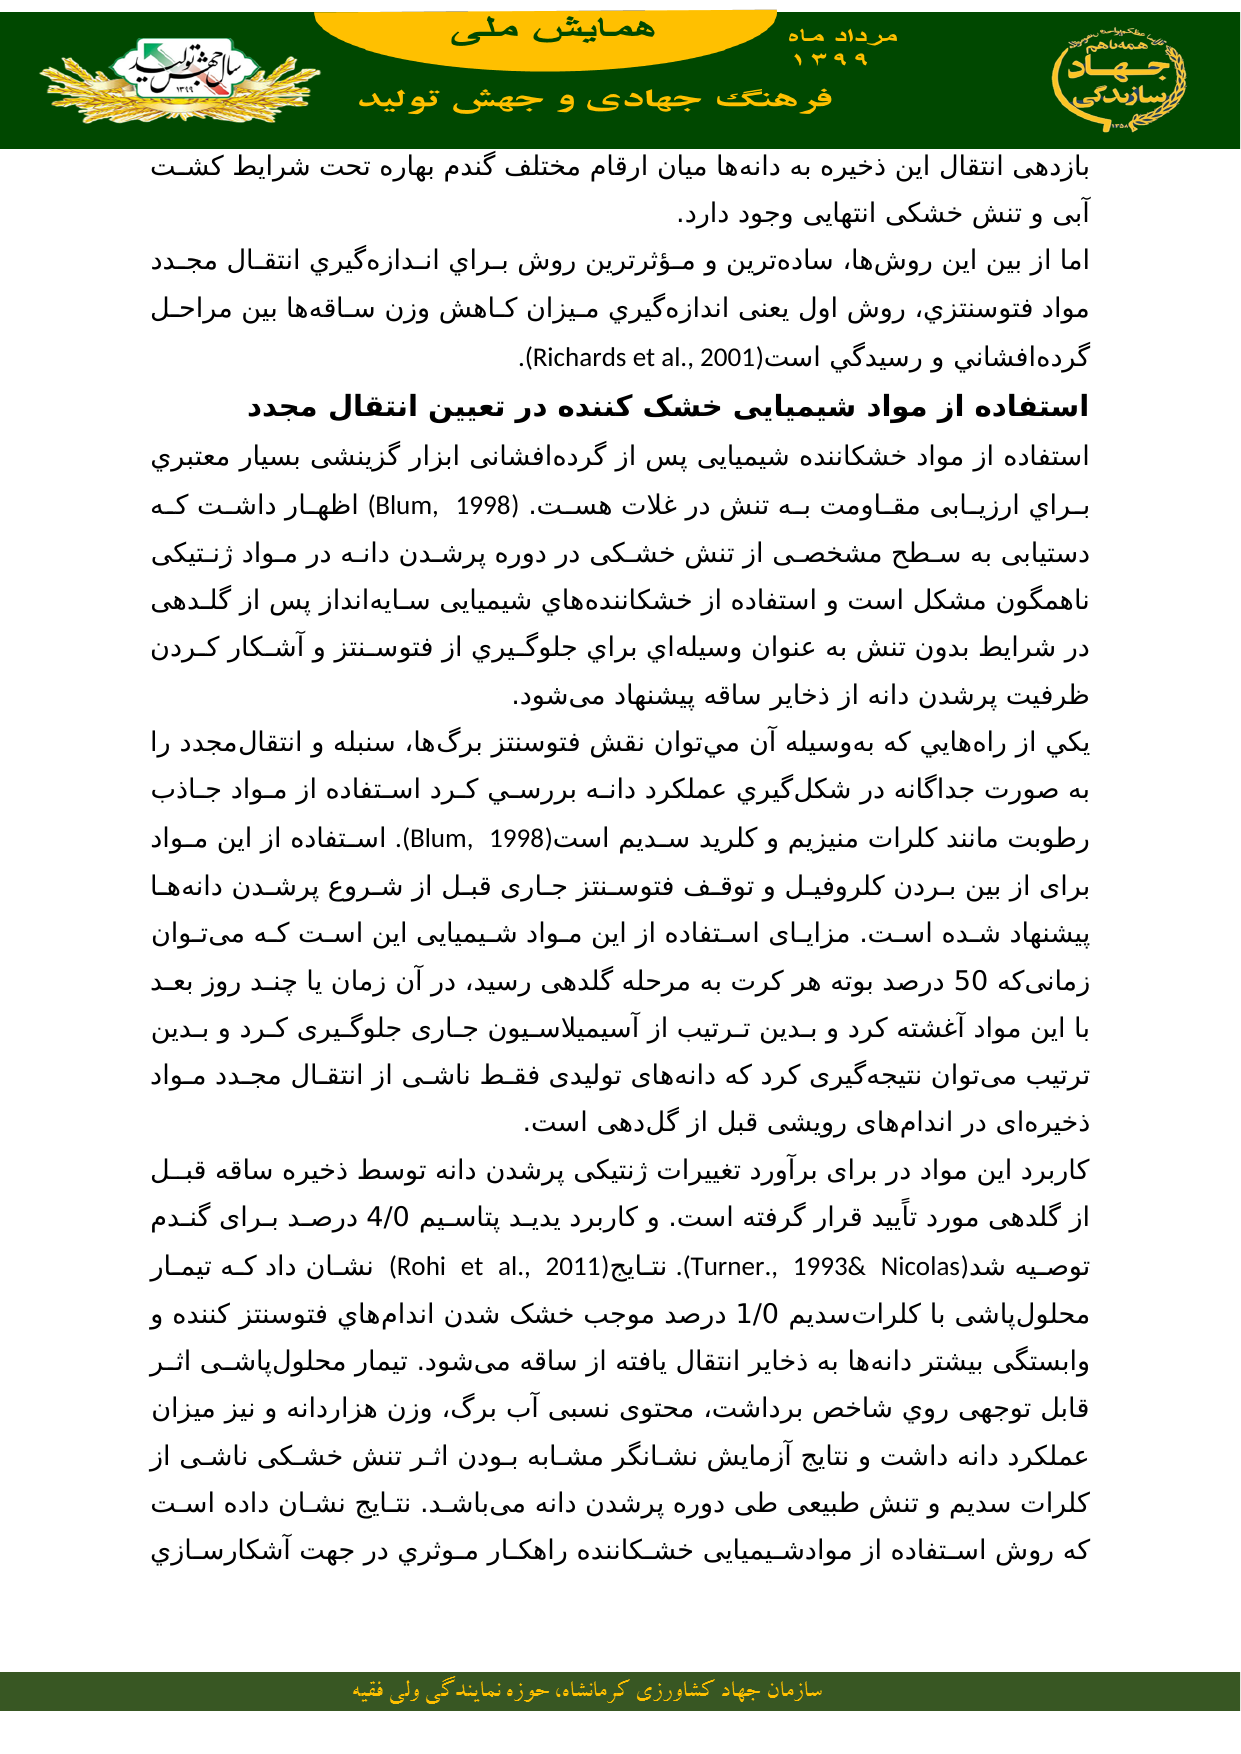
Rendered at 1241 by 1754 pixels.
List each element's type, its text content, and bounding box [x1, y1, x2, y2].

text يكي از راه‌هايي كه به‌وسيله آن مي‌توان نقش فتوسنتز برگ‌ها، سنبله و انتقال‌مجدد را به صورت جداگانه در شكل‌گيري عملكرد دانه بررسي كرد استفاده از مواد جاذب رطوبت مانند كلرات منيزيم و كلريد سديم است(Blum, 1998). استفاده از این مواد برای از بین بردن کلروفیل و توقف فتوسنتز جاری قبل از شروع پرشدن دانه‌ها پیشنهاد شده است. مزایای استفاده از این مواد شیمیایی این است که می‌توان زمانی‌که 50 درصد بوته هر کرت به مرحله گلدهی رسید، در آن زمان یا چند روز بعد با این مواد آغشته کرد و بدین ترتیب از آسیمیلاسیون جاری جلوگیری کرد و بدین ترتیب می‌توان نتیجه‌گیری کرد که دانه‌های تولیدی فقط ناشی از انتقال مجدد مواد ذخیره‌ای در اندام‌های رویشی قبل از گل‌دهی است. [150, 726, 1090, 1138]
text استفاده از مواد خشکاننده شیمیایی پس از گرده‌افشانی ابزار گزینشی بسیار معتبري براي ارزیابی مقاومت به تنش در غلات هست. (Blum, 1998) اظهار داشت که دستیابی به سطح مشخصی از تنش خشکی در دوره پرشدن دانه در مواد ژنتیکی ناهمگون مشکل است و استفاده از خشکاننده‌هاي شیمیایی سایه‌انداز پس از گلدهی در شرایط بدون تنش به عنوان وسیله‌اي براي جلوگیري از فتوسنتز و آشکار کردن ظرفیت پرشدن دانه از ذخایر ساقه پیشنهاد می‌شود. [150, 440, 1090, 711]
text استفاده از مواد شیمیایی خشک کننده در تعیین انتقال مجدد [150, 389, 1090, 423]
picture [0, 1667, 1241, 1726]
picture [0, 0, 1241, 149]
text اما از بین این روش‌ها، ساده‌ترین و مؤثرترین روش براي اندازه‌گيري انتقال مجدد مواد فتوسنتزي، روش اول یعنی اندازه‌گيري ميزان كاهش وزن ساقه‌ها بين مراحل گرده‌افشاني و رسيدگي است(Richards et al., 2001). [150, 244, 1090, 373]
